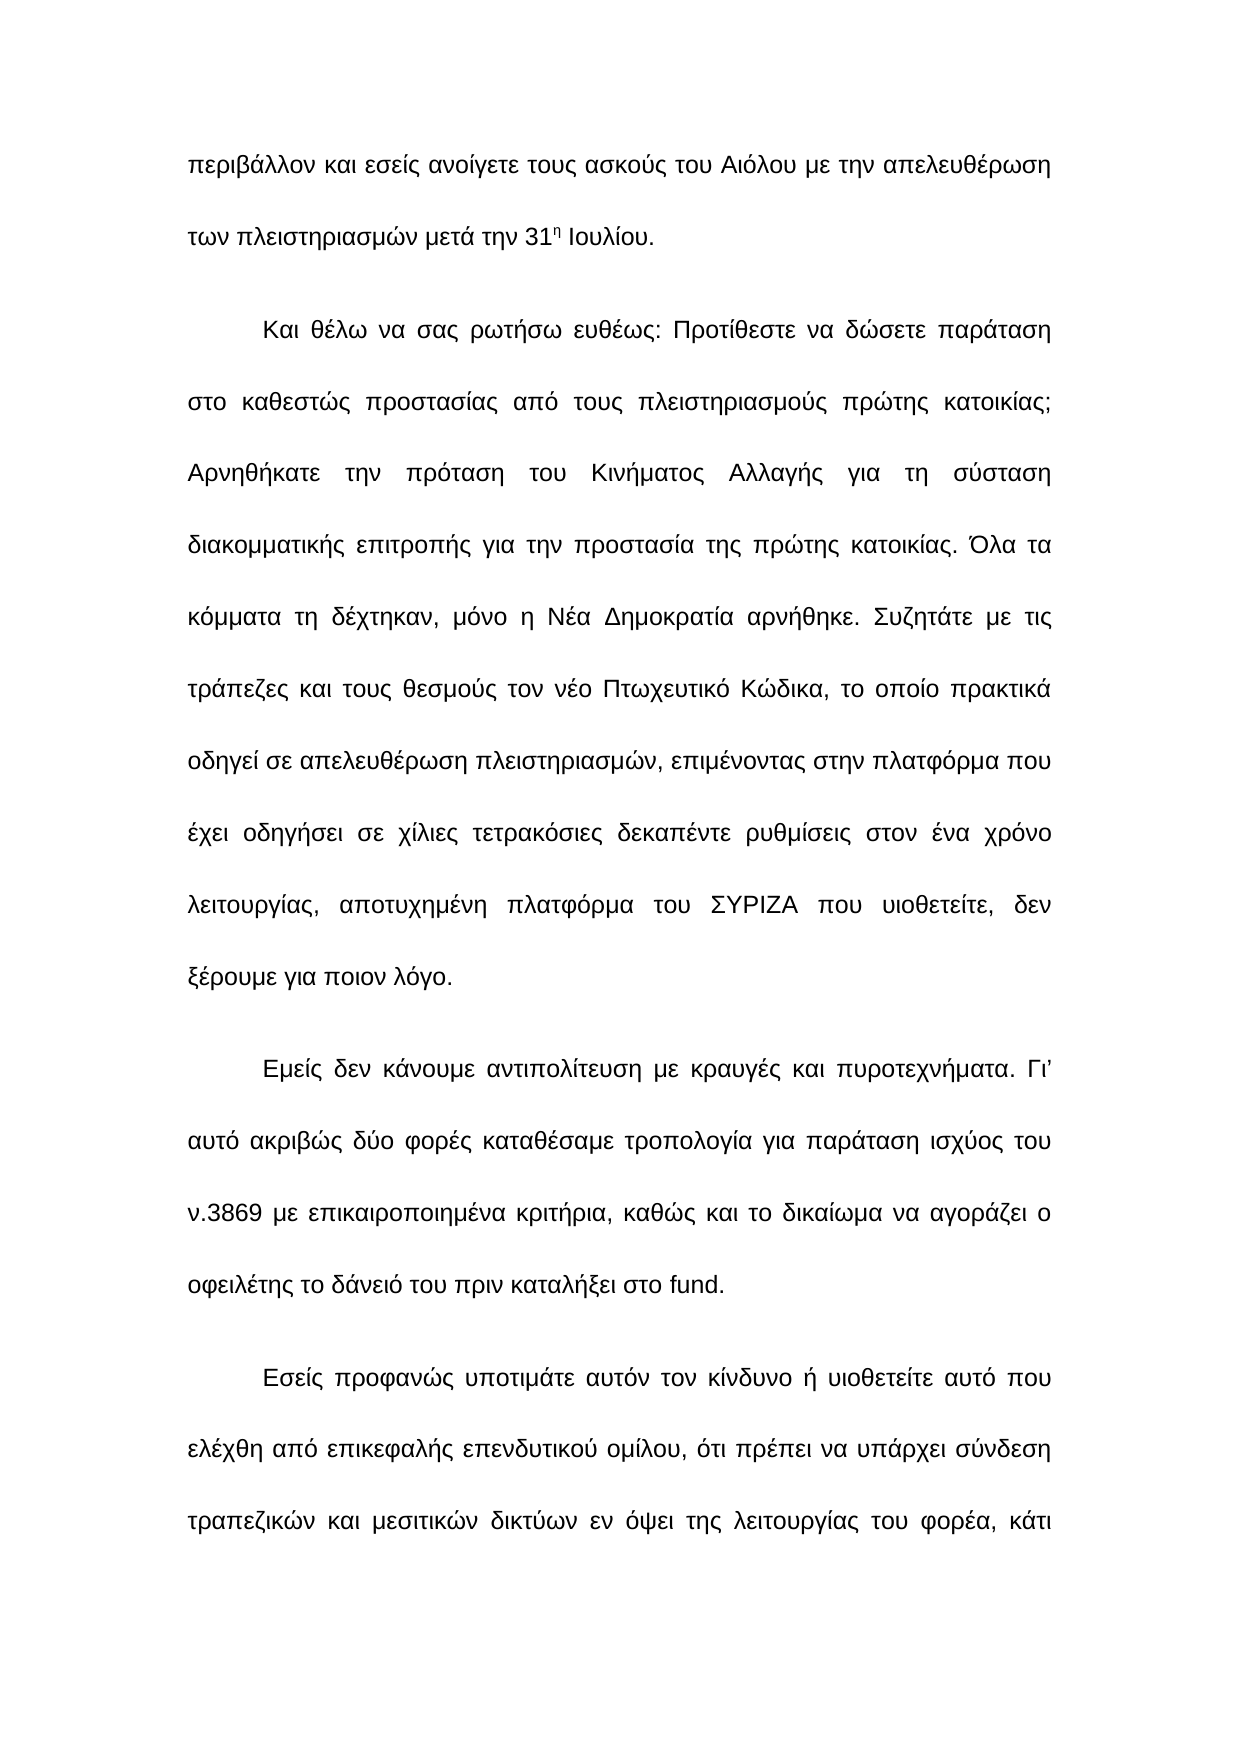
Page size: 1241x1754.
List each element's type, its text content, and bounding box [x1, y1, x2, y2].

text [187, 150, 1053, 251]
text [187, 1362, 1053, 1535]
text Και θέλω να σας ρωτήσω ευθέως: Προτίθεστε να δώσετε παράταση στο καθεστώς προστασίας από τους πλειστηριασμούς πρώτης κατοικίας; Αρνηθήκατε την πρόταση του Κινήματος Αλλαγής για τη σύσταση διακομματικής επιτροπής για την προστασία της πρώτης κατοικίας. Όλα τα κόμματα τη δέχτηκαν, μόνο η Νέα Δημοκρατία αρνήθηκε. Συζητάτε με τις τράπεζες και τους θεσμούς τον νέο Πτωχευτικό Κώδικα, το οποίο πρακτικά οδηγεί σε απελευθέρωση πλειστηριασμών, επιμένοντας στην πλατφόρμα που έχει οδηγήσει σε χίλιες τετρακόσιες δεκαπέντε ρυθμίσεις στον ένα χρόνο λειτουργίας, αποτυχημένη πλατφόρμα του ΣΥΡΙΖΑ που υιοθετείτε, δεν ξέρουμε για ποιον λόγο. [187, 314, 1053, 990]
text Εμείς δεν κάνουμε αντιπολίτευση με κραυγές και πυροτεχνήματα. Γι’ αυτό ακριβώς δύο φορές καταθέσαμε τροπολογία για παράταση ισχύος του ν.3869 με επικαιροποιημένα κριτήρια, καθώς και το δικαίωμα να αγοράζει ο οφειλέτης το δάνειό του πριν καταλήξει στο fund. [187, 1054, 1053, 1298]
